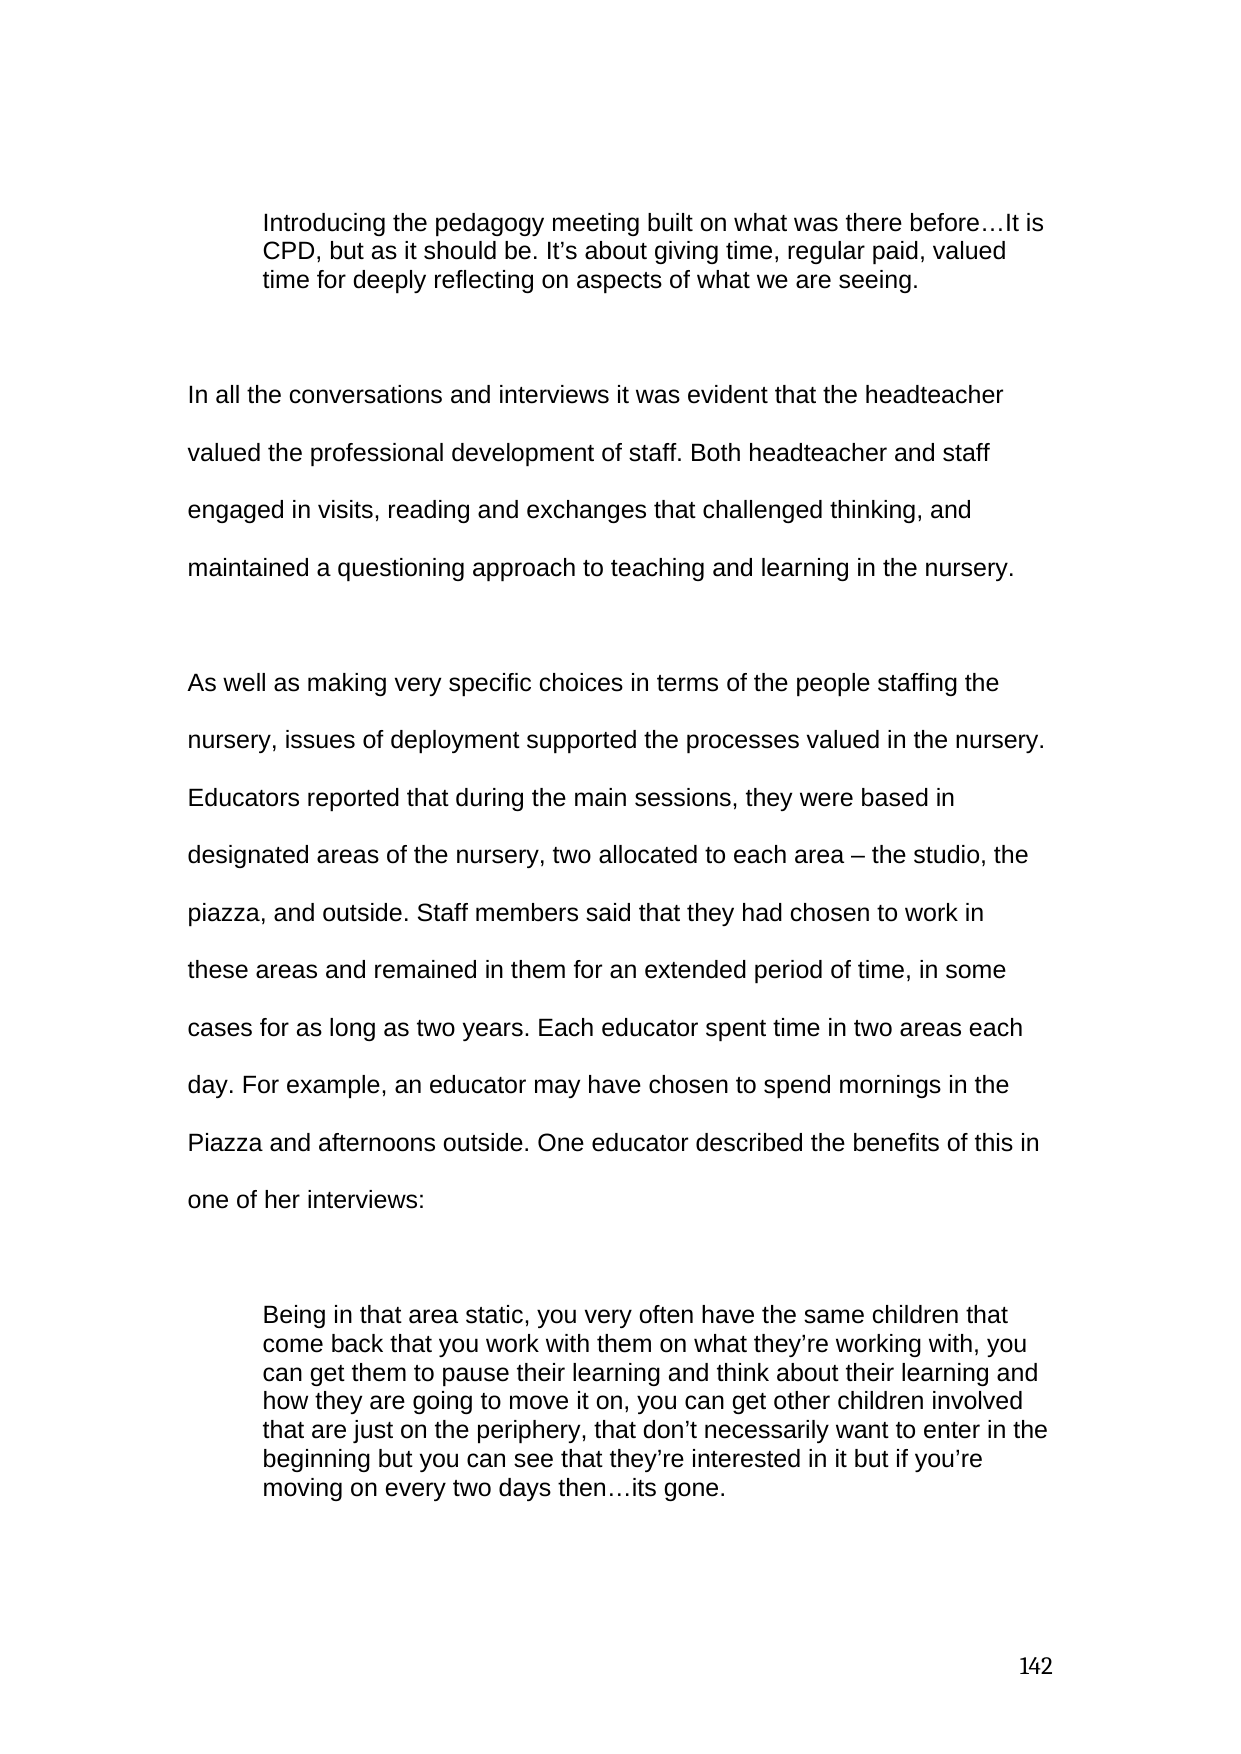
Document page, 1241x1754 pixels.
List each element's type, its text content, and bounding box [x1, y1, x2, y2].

text Being in that area static, you very often have the same children that come back that you work with them on what they’re working with, you can get them to pause their learning and think about their learning and how they are going to move it on, you can get other children involved that are just on the periphery, that don’t necessarily want to enter in the beginning but you can see that they’re interested in it but if you’re moving on every two days then…its gone. [262, 1300, 1053, 1501]
text As well as making very specific choices in terms of the people staffing the nursery, issues of deployment supported the processes valued in the nursery. Educators reported that during the main sessions, they were based in designated areas of the nursery, two allocated to each area – the studio, the piazza, and outside. Staff members said that they had chosen to work in these areas and remained in them for an extended period of time, in some cases for as long as two years. Each educator spent time in two areas each day. For example, an educator may have chosen to spend mornings in the Piazza and afternoons outside. One educator described the benefits of this in one of her interviews: [187, 667, 1053, 1214]
text In all the conversations and interviews it was evident that the headteacher valued the professional development of staff. Both headteacher and staff engaged in visits, reading and exchanges that challenged thinking, and maintained a questioning approach to teaching and learning in the nursery. [187, 380, 1053, 581]
text Introducing the pedagogy meeting built on what was there before…It is CPD, but as it should be. It’s about giving time, regular paid, valued time for deeply reflecting on aspects of what we are seeing. [262, 207, 1053, 294]
